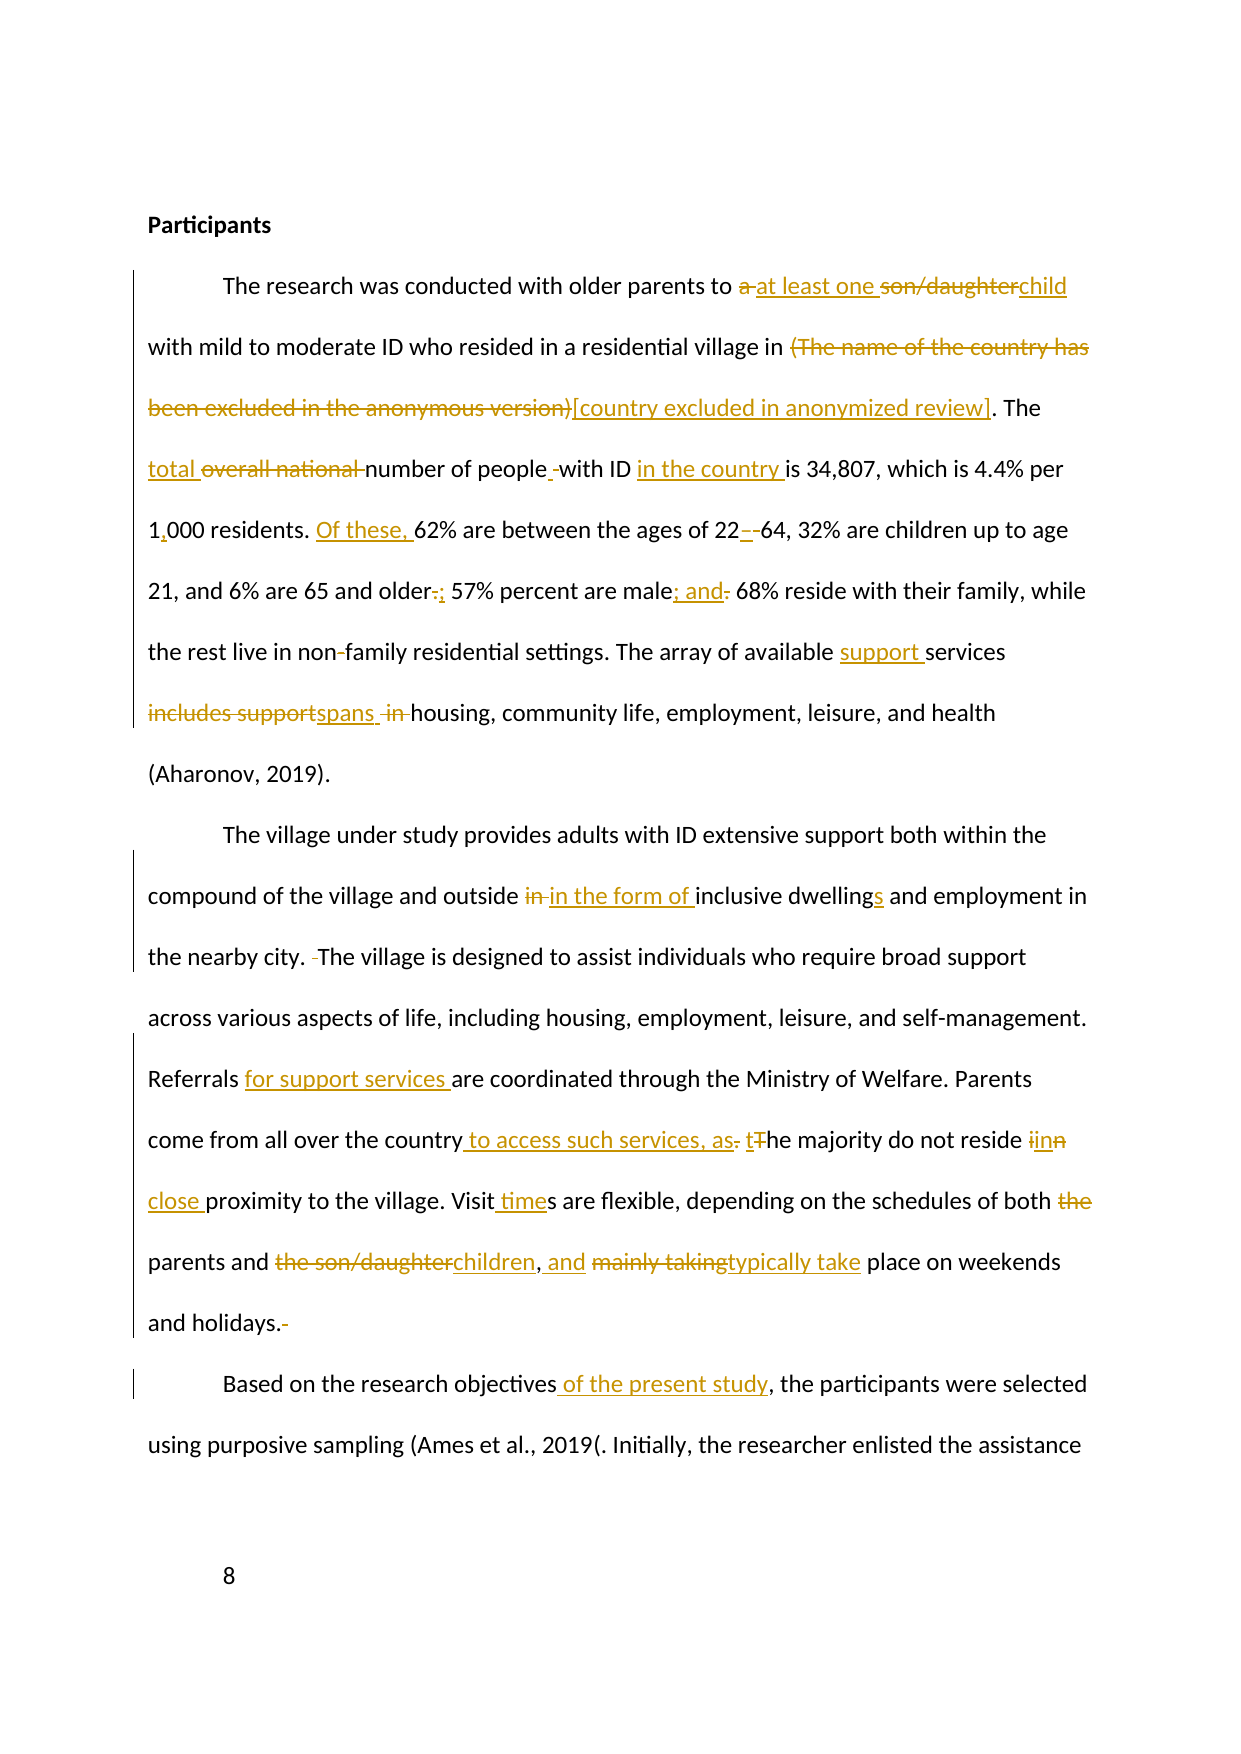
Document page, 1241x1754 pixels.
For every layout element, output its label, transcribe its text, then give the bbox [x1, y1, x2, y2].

subtitle Participants [148, 209, 1092, 239]
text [148, 1368, 1092, 1460]
text The village under study provides adults with ID extensive support both within the compound of the village and outside inclusive dwelling and employment in the nearby city. The village is designed to assist individuals who require broad support across various aspects of life, including housing, employment, leisure, and self-management. Referrals are coordinated through the Ministry of Welfare. Parents come from all over the country he majority do not reside proximity to the village. Visits are flexible, depending on the schedules of both parents and , place on weekends and holidays. [148, 819, 1092, 1338]
text The research was conducted with older parents to with mild to moderate ID who resided in a residential village in . The number of peoplewith ID is 34,807, which is 4.4% per 1000 residents. 62% are between the ages of 2264, 32% are children up to age 21, and 6% are 65 and older 57% percent are male 68% reside with their family, while the rest live in nonfamily residential settings. The array of available services housing, community life, employment, leisure, and health (Aharonov, 2019). [148, 270, 1092, 789]
